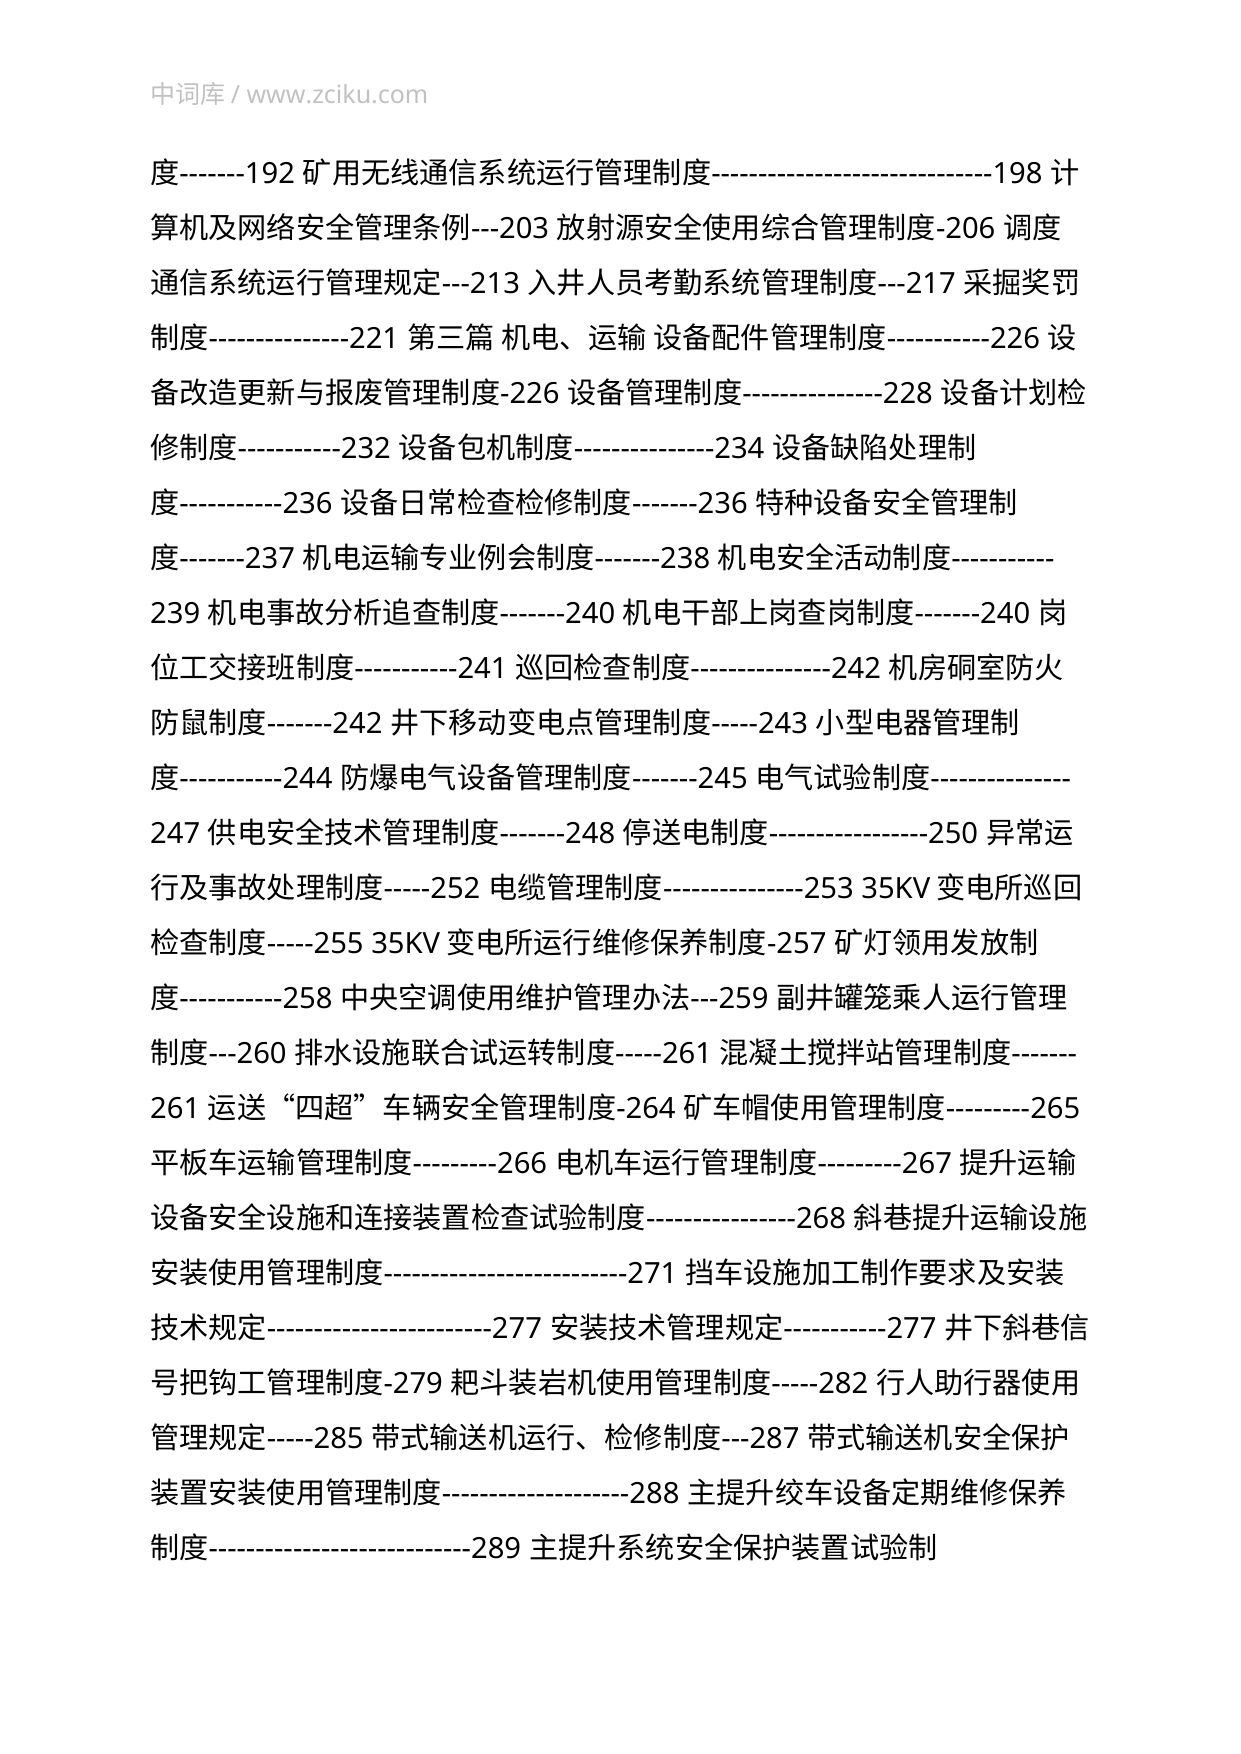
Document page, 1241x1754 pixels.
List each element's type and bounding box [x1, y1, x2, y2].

text [150, 150, 1090, 1567]
